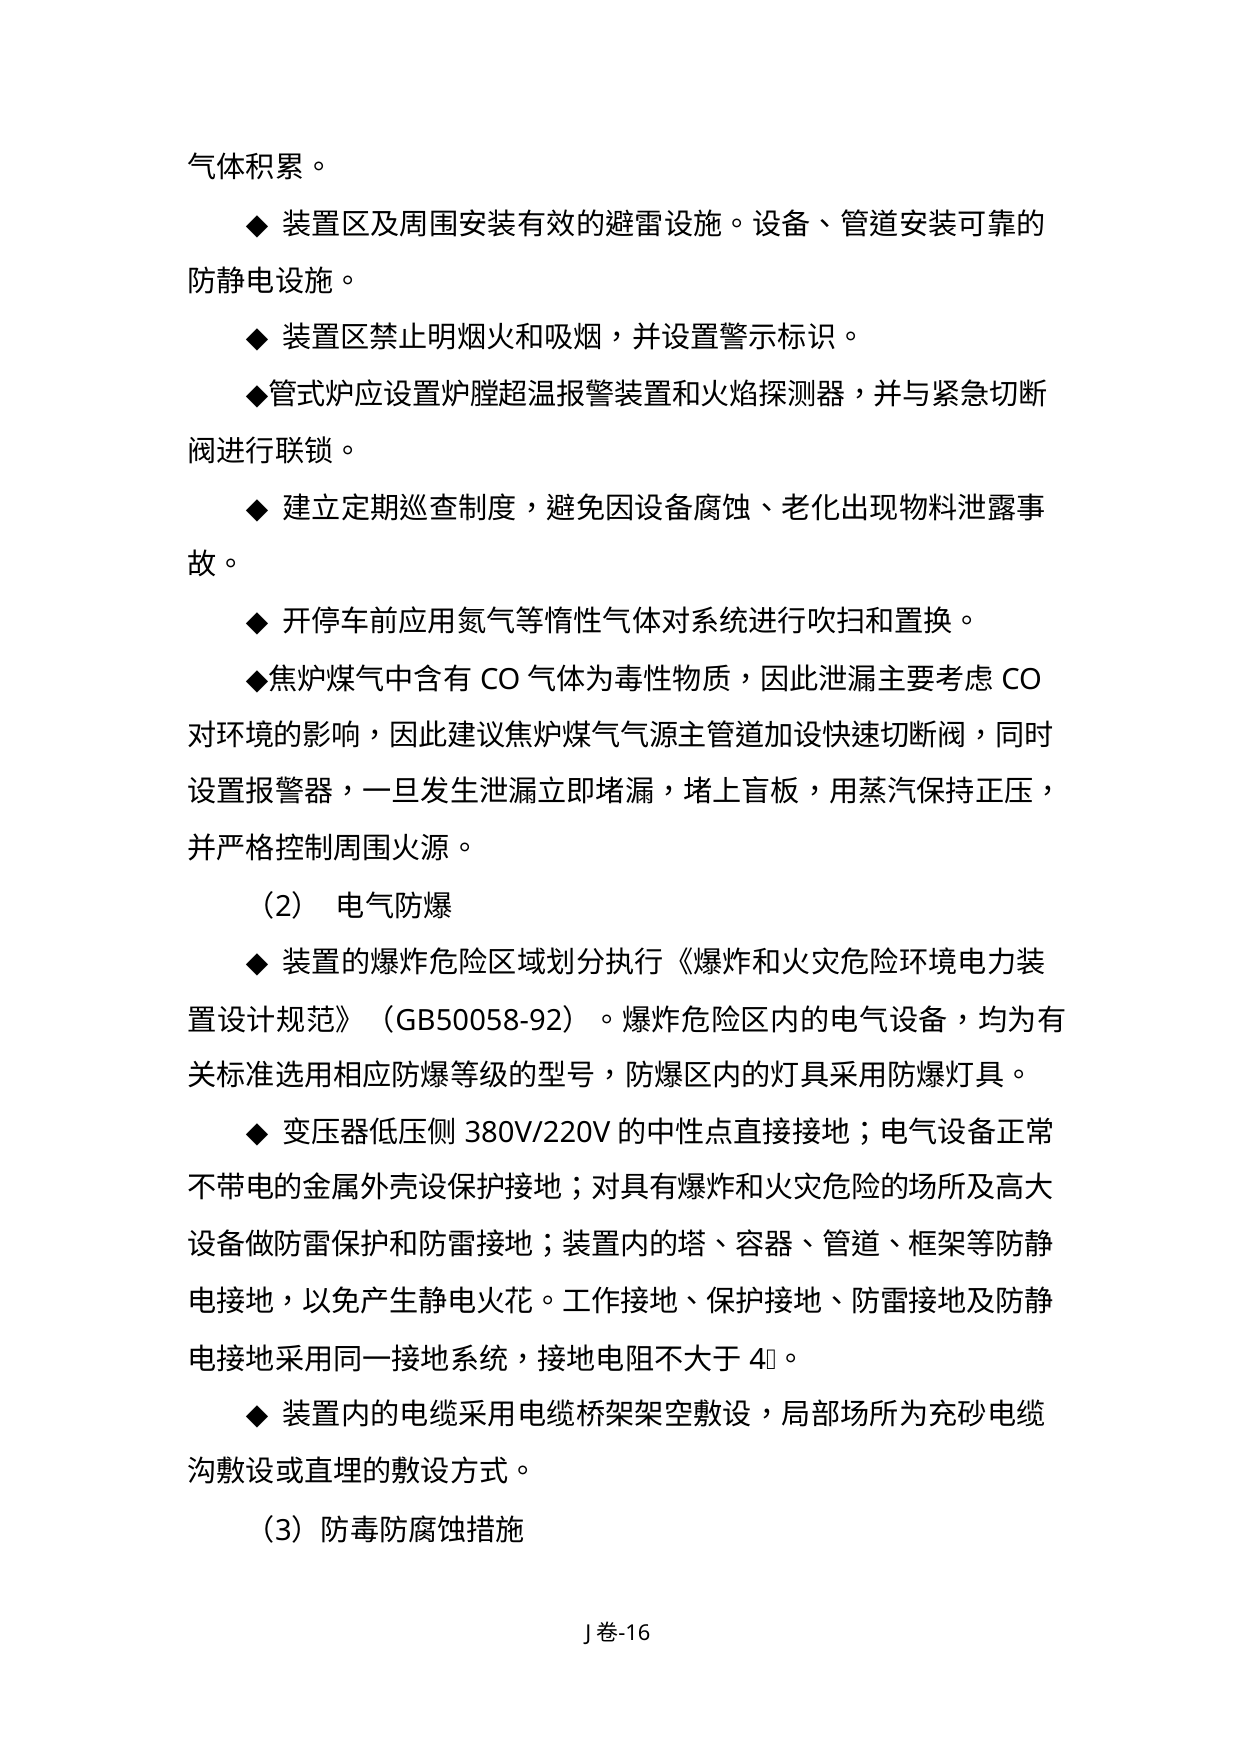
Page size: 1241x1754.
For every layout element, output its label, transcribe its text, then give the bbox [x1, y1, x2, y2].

text ◆ 装置区及周围安装有效的避雷设施。设备、管道安装可靠的 [246, 211, 1078, 240]
text 不带电的金属外壳设保护接地；对具有爆炸和火灾危险的场所及高大 [187, 1174, 1090, 1204]
text 对环境的影响，因此建议焦炉煤气气源主管道加设快速切断阀，同时 [187, 722, 1090, 751]
text ◆ 开停车前应用氮气等惰性气体对系统进行吹扫和置换。 [246, 608, 1014, 637]
text （3）防毒防腐蚀措施 [246, 1516, 549, 1546]
text 设置报警器，一旦发生泄漏立即堵漏，堵上盲板，用蒸汽保持正压， [187, 778, 1090, 808]
text 故。 [187, 551, 271, 581]
text ◆管式炉应设置炉膛超温报警装置和火焰探测器，并与紧急切断 [246, 381, 1078, 411]
text ◆ 装置区禁止明烟火和吸烟，并设置警示标识。 [246, 324, 1078, 354]
text ◆ 变压器低压侧 380V/220V 的中性点直接接地；电气设备正常 [246, 1118, 1090, 1149]
text 气体积累。 [187, 154, 1078, 183]
text 置设计规范》（GB50058-92）。爆炸危险区内的电气设备，均为有 [187, 1006, 1090, 1036]
text 阀进行联锁。 [187, 438, 1078, 467]
text ◆ 建立定期巡查制度，避免因设备腐蚀、老化出现物料泄露事 [246, 495, 1078, 524]
text 电接地，以免产生静电火花。工作接地、保护接地、防雷接地及防静 [187, 1288, 1090, 1317]
text 沟敷设或直埋的敷设方式。 [187, 1458, 1090, 1487]
text 防静电设施。 [187, 268, 1078, 297]
text 并严格控制周围火源。 [187, 835, 1090, 864]
text 设备做防雷保护和防雷接地；装置内的塔、容器、管道、框架等防静 [187, 1231, 1090, 1261]
text （2） 电气防爆 [246, 892, 475, 922]
text 关标准选用相应防爆等级的型号，防爆区内的灯具采用防爆灯具。 [187, 1062, 1090, 1091]
text 电接地采用同一接地系统，接地电阻不大于 4。 [187, 1345, 1090, 1375]
text ◆ 装置内的电缆采用电缆桥架架空敷设，局部场所为充砂电缆 [246, 1401, 1090, 1430]
text ◆焦炉煤气中含有 CO 气体为毒性物质，因此泄漏主要考虑 CO [246, 665, 1074, 696]
text ◆ 装置的爆炸危险区域划分执行《爆炸和火灾危险环境电力装 [246, 949, 1090, 978]
text J 卷-16 [585, 1620, 691, 1645]
